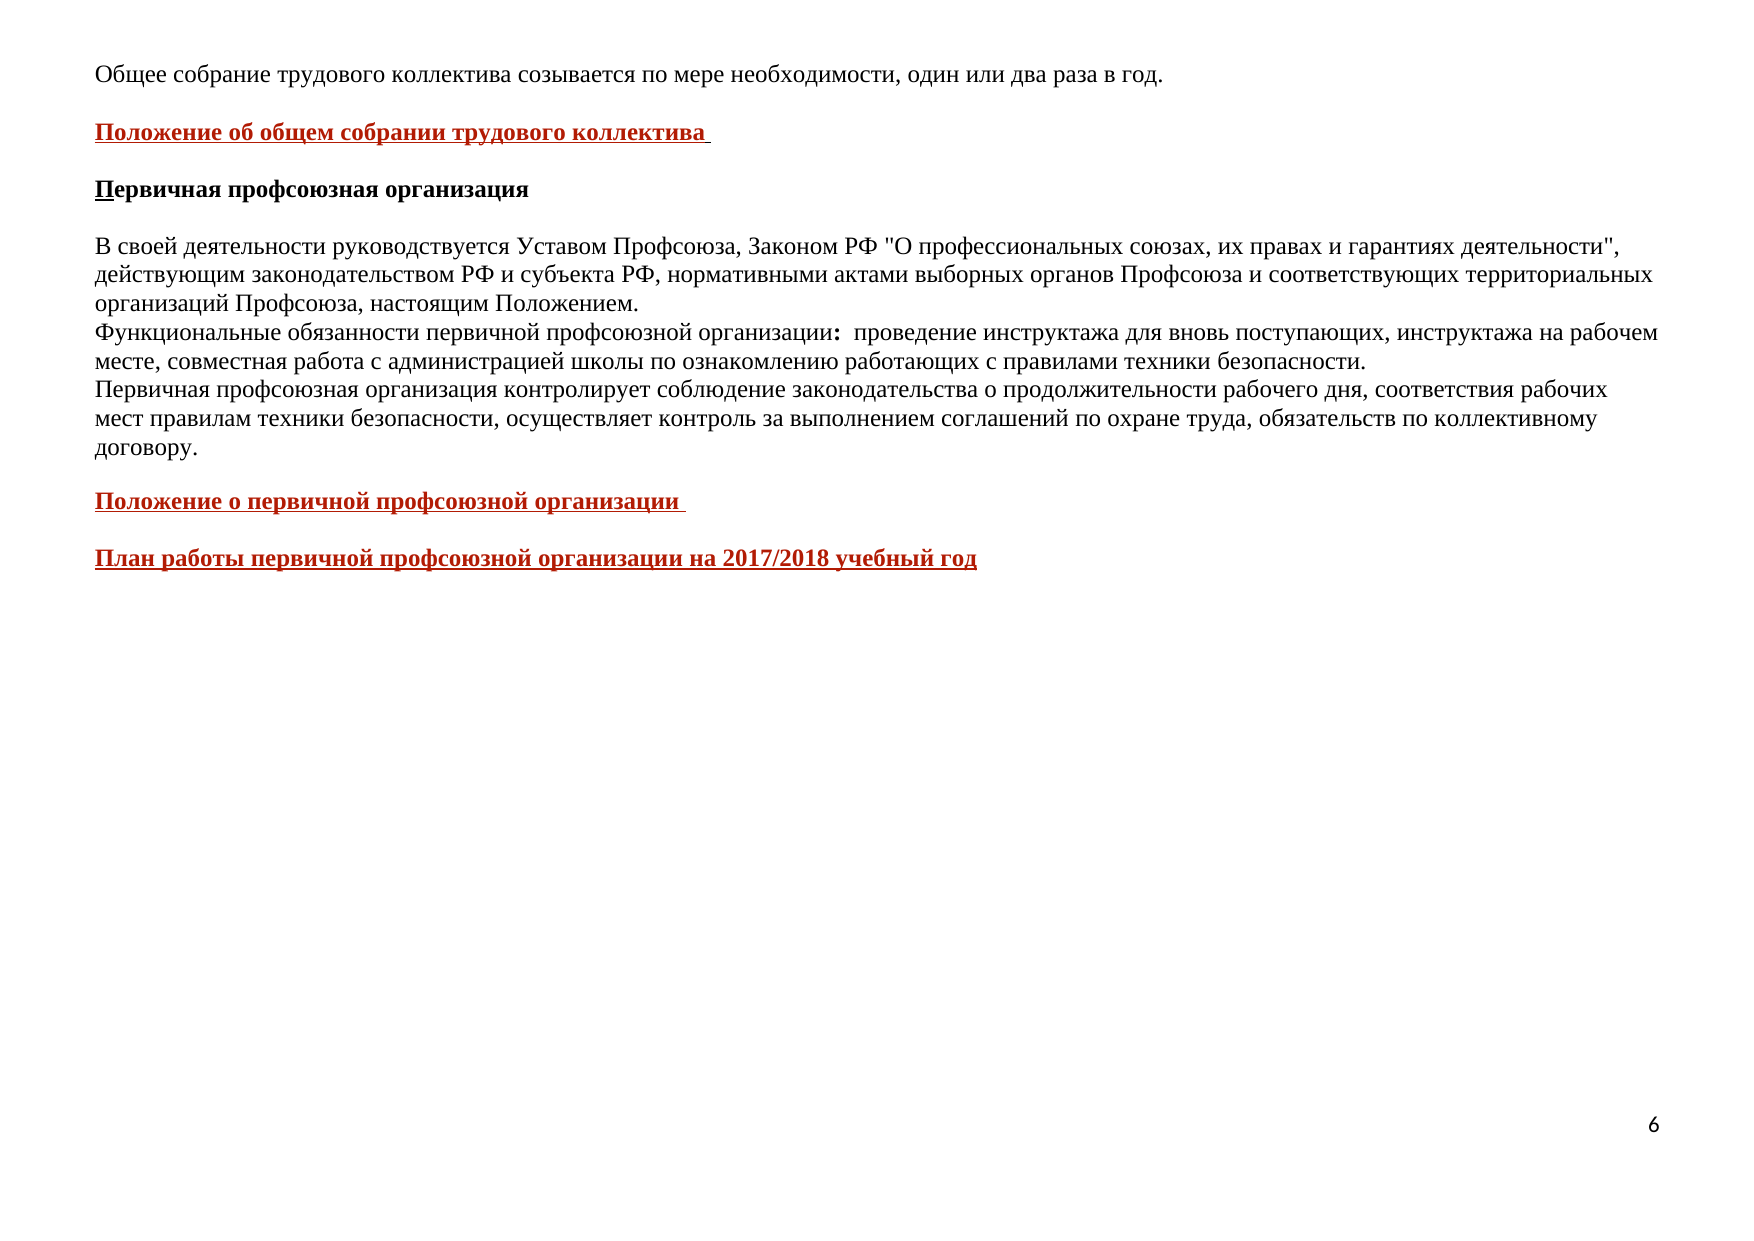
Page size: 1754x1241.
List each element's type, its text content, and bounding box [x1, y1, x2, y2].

text В своей деятельности руководствуется Уставом Профсоюза, Законом РФ "О профессиональных союзах, их правах и гарантиях деятельности", действующим законодательством РФ и субъекта РФ, нормативными актами выборных органов Профсоюза и соответствующих территориальных организаций Профсоюза, настоящим Положением. [94, 231, 1659, 317]
text Общее собрание трудового коллектива созывается по мере необходимости, один или два раза в год. [94, 59, 1659, 88]
text Положение о первичной профсоюзной организации [94, 486, 1659, 514]
text Первичная профсоюзная организация контролирует соблюдение законодательства о продолжительности рабочего дня, соответствия рабочих мест правилам техники безопасности, осуществляет контроль за выполнением соглашений по охране труда, обязательств по коллективному договору. [94, 374, 1659, 461]
text Положение об общем собрании трудового коллектива Первичная профсоюзная организация [94, 88, 1659, 231]
text План работы первичной профсоюзной организации на 2017/2018 учебный год [94, 543, 1659, 572]
text Функциональные обязанности первичной профсоюзной организации: проведение инструктажа для вновь поступающих, инструктажа на рабочем месте, совместная работа с администрацией школы по ознакомлению работающих с правилами техники безопасности. [94, 317, 1659, 374]
